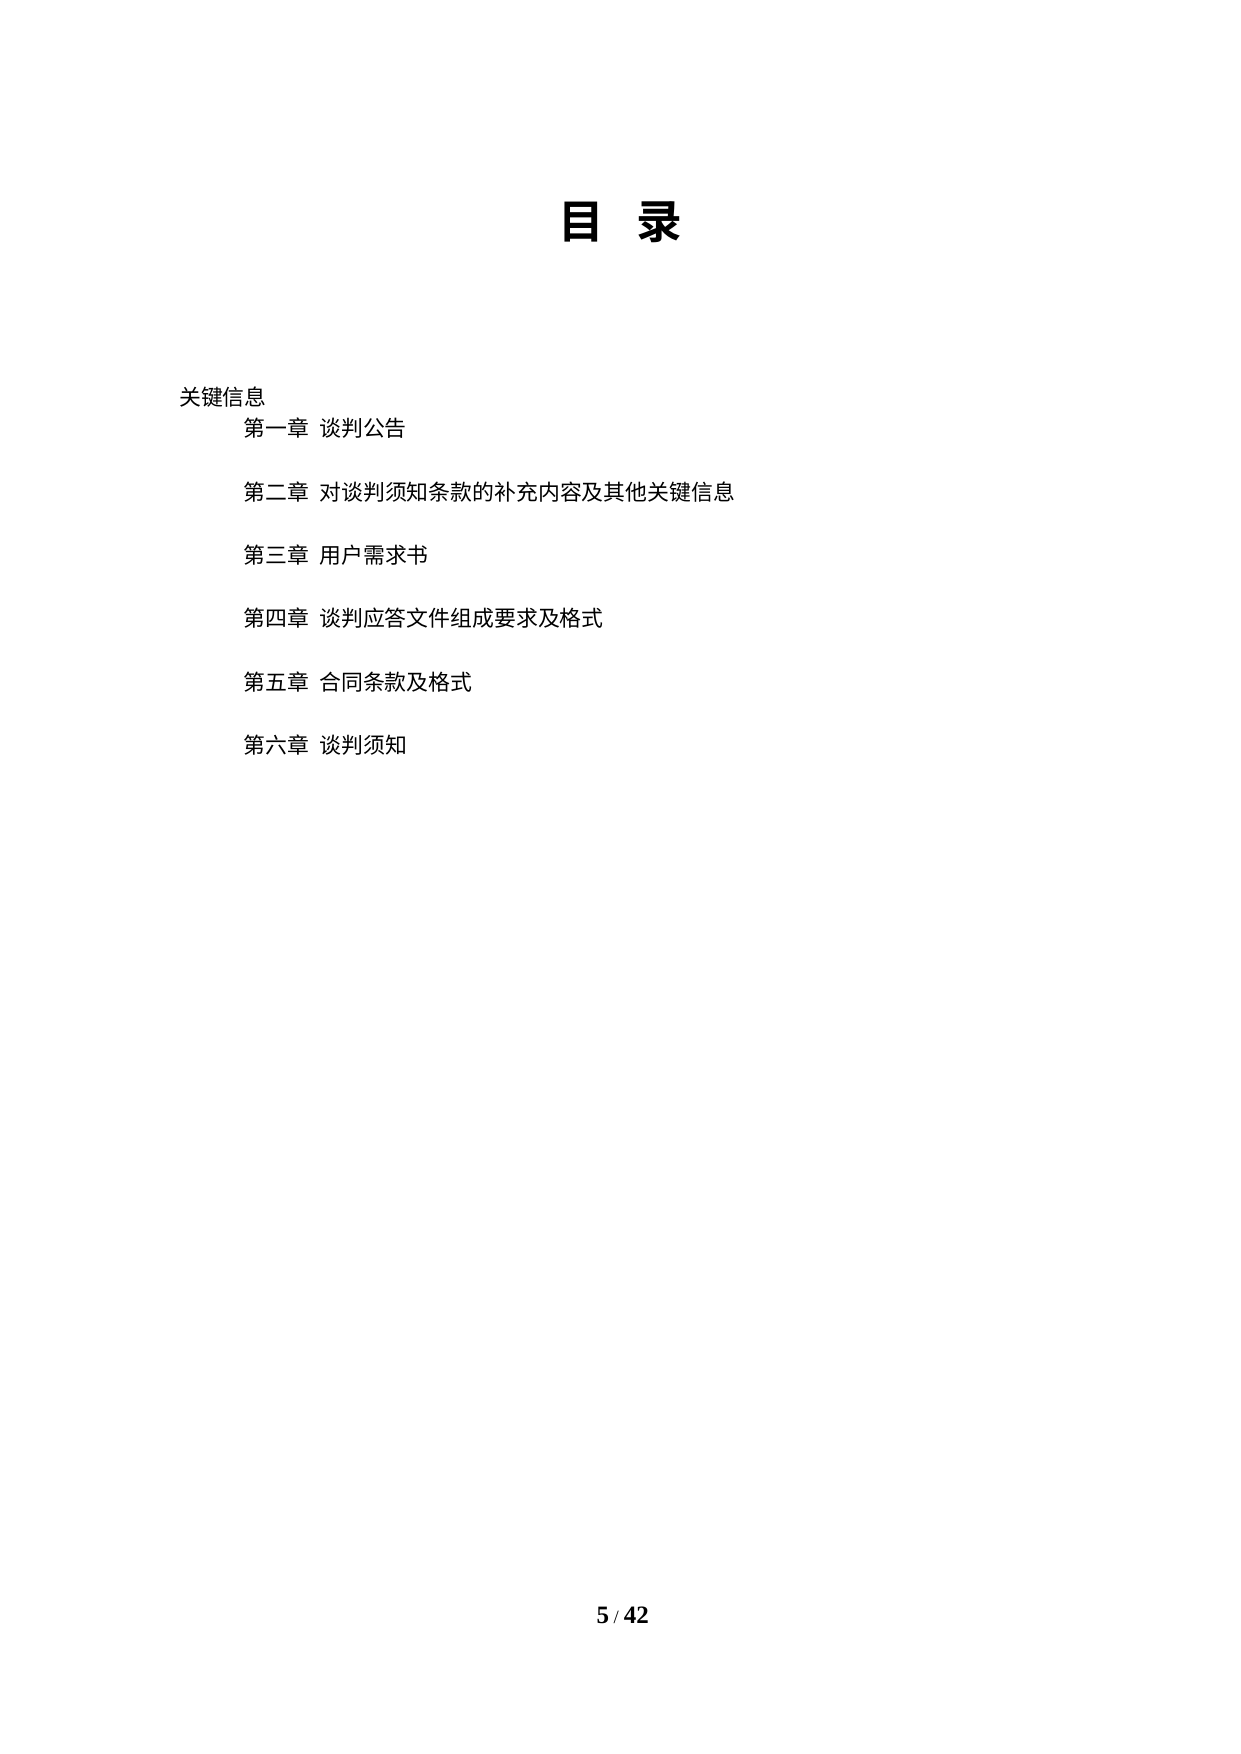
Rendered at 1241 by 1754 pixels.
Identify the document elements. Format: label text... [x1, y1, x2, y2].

text 第六章 谈判须知 [112, 728, 1128, 760]
text 关键信息 [112, 380, 1128, 411]
text 第一章 谈判公告 [112, 411, 1128, 443]
subtitle 目 录 [112, 185, 1128, 252]
text 第五章 合同条款及格式 [112, 665, 1128, 696]
text 第三章 用户需求书 [112, 538, 1128, 570]
text 第二章 对谈判须知条款的补充内容及其他关键信息 [112, 475, 1128, 506]
text 第四章 谈判应答文件组成要求及格式 [112, 601, 1128, 633]
